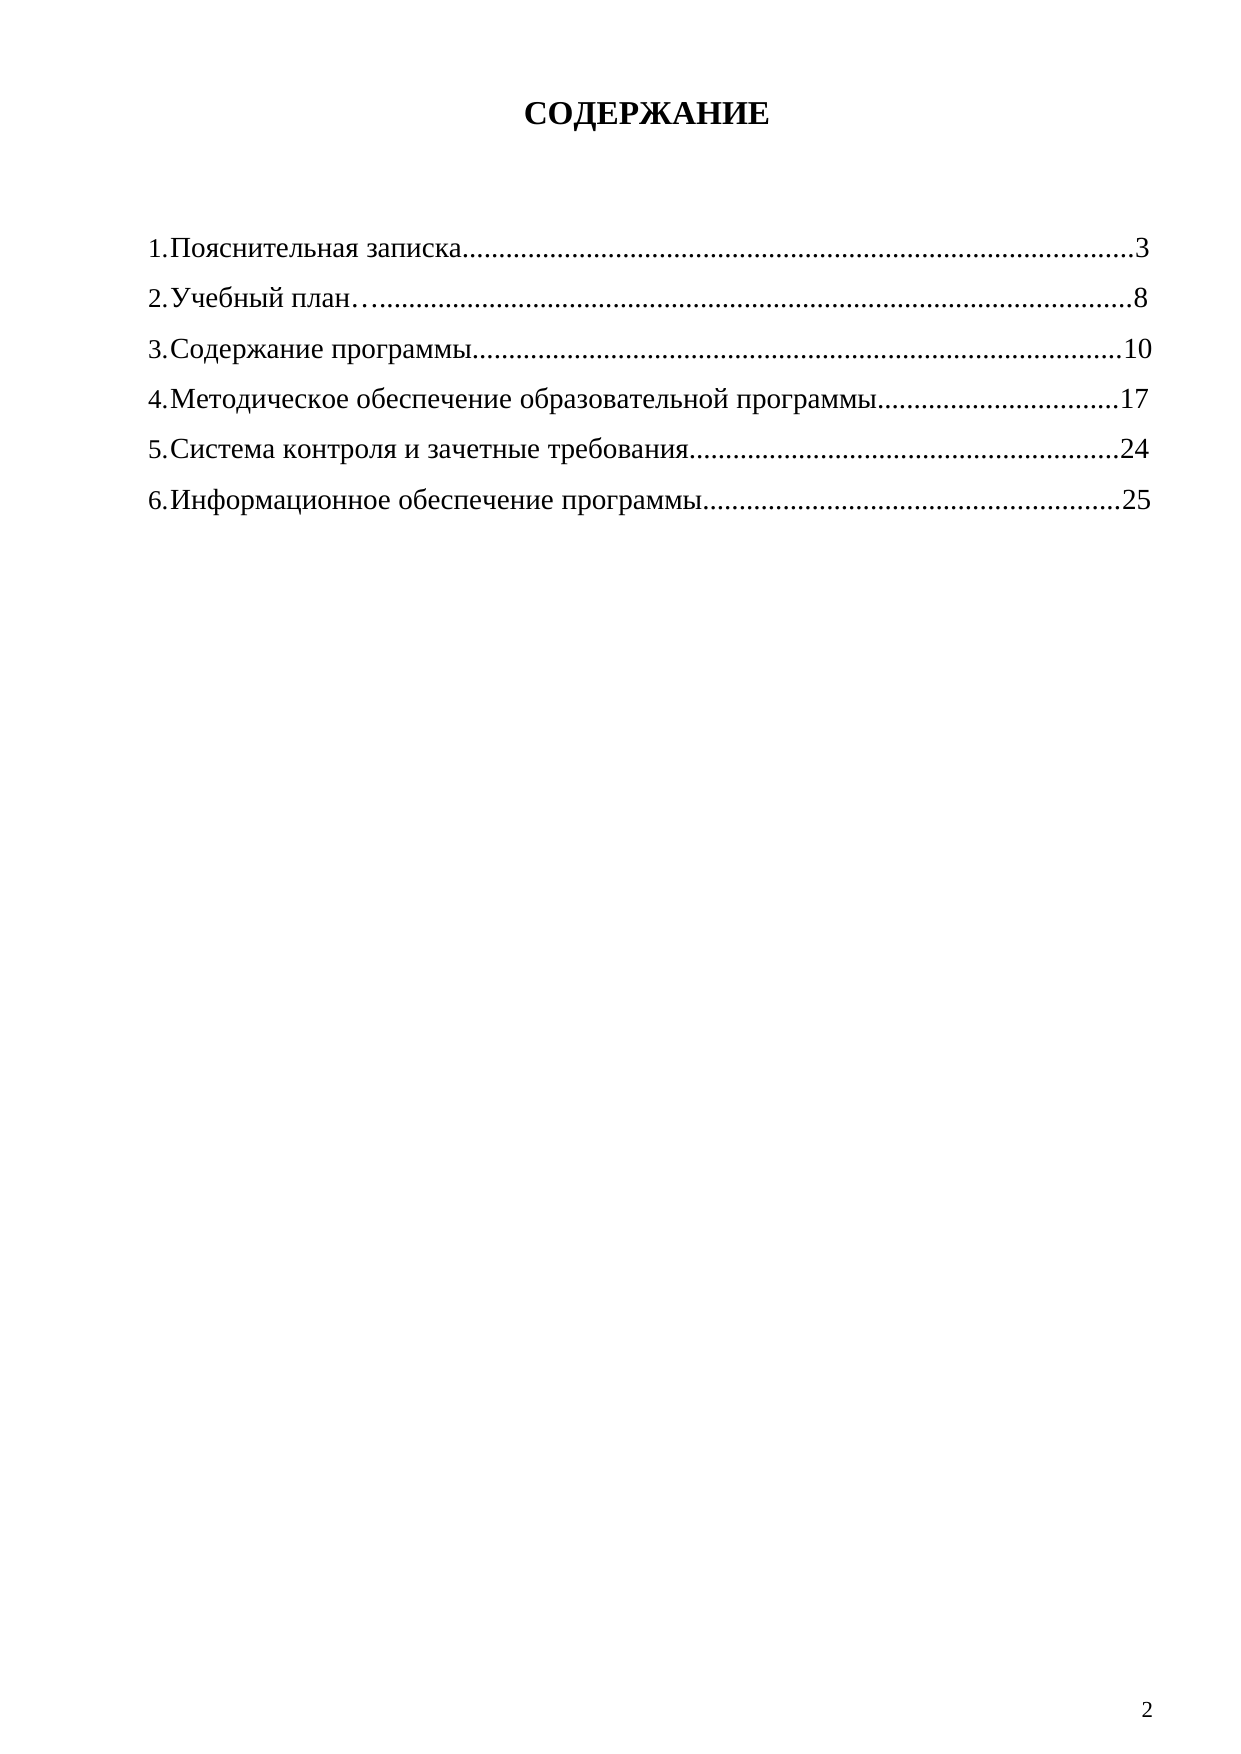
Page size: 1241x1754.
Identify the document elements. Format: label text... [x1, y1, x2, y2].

text СОДЕРЖАНИЕ [259, 93, 1034, 131]
